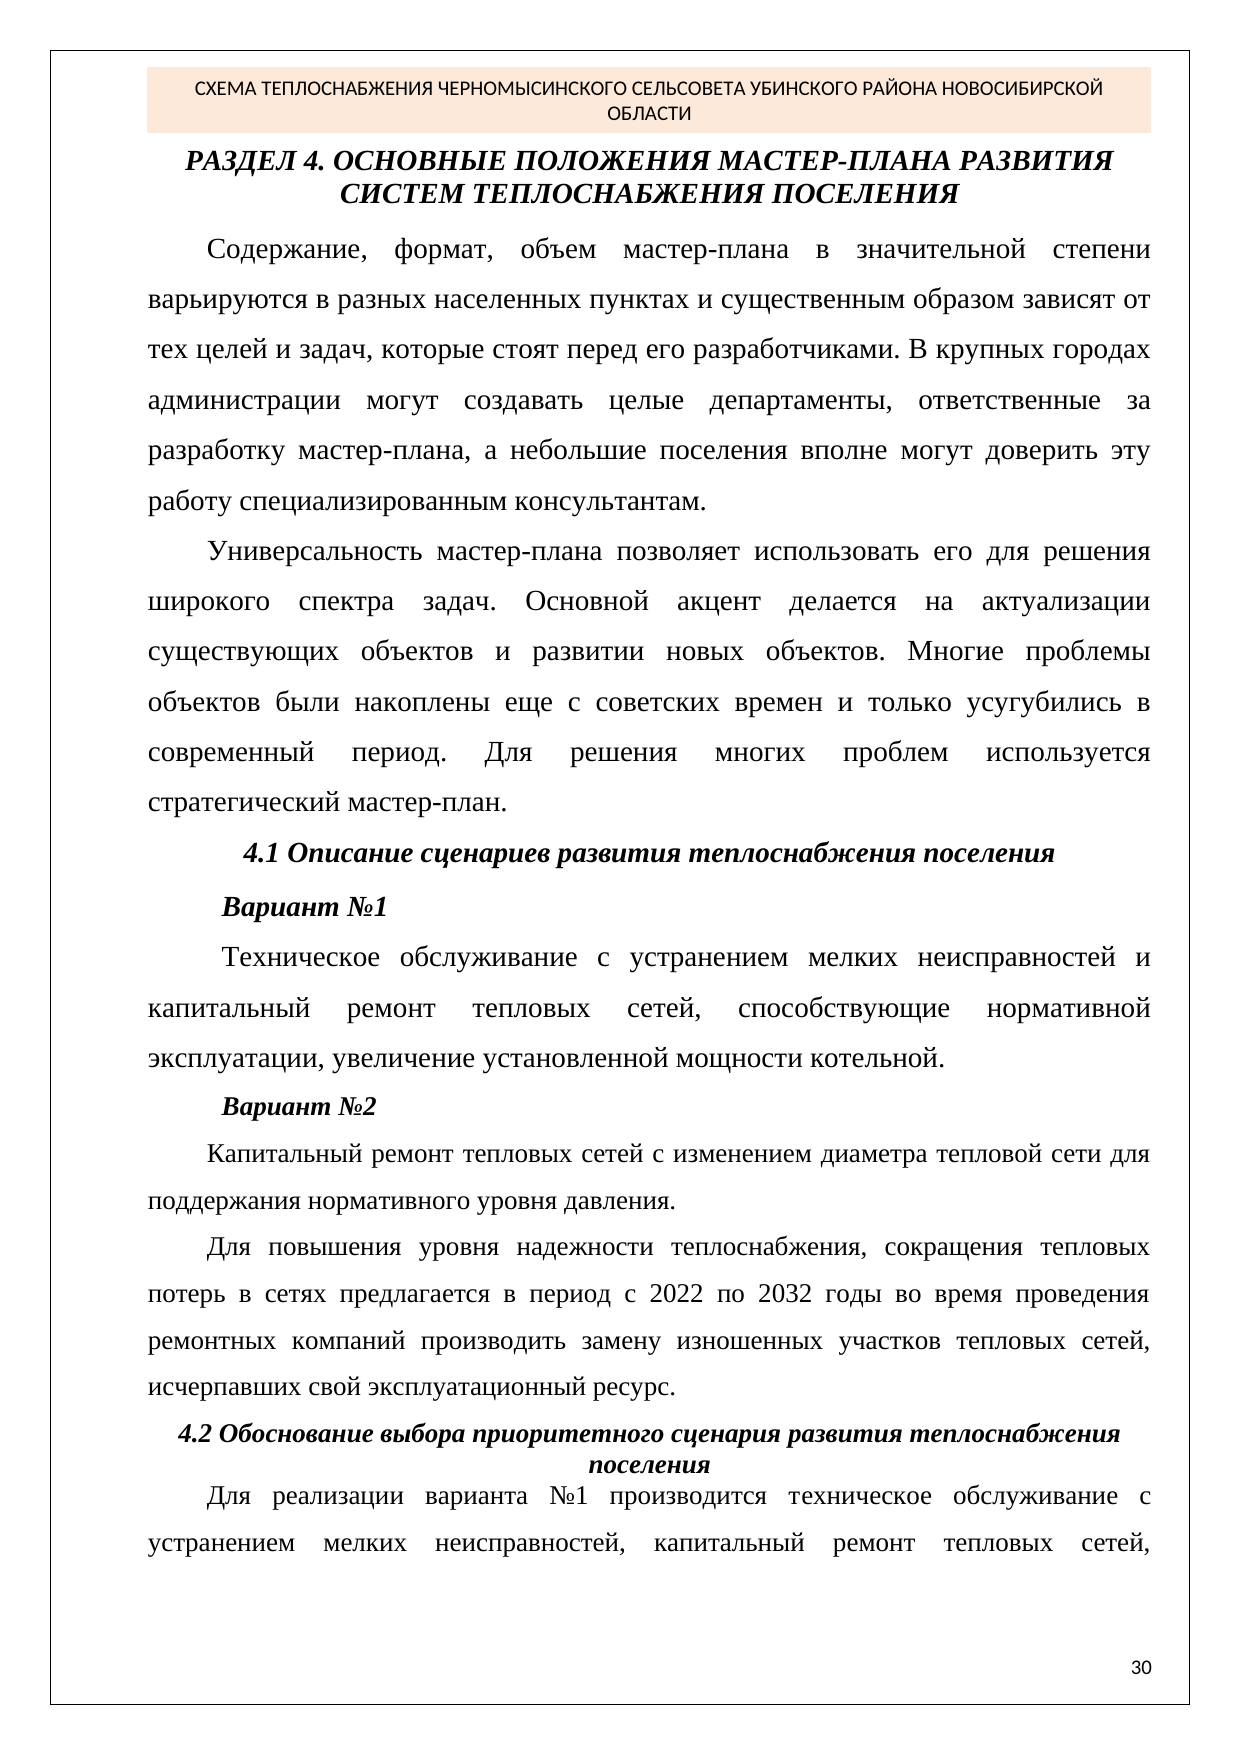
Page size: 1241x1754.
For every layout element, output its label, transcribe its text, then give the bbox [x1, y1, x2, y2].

text Вариант №1 [148, 889, 1152, 923]
text Капитальный ремонт тепловых сетей с изменением диаметра тепловой сети для поддержания нормативного уровня давления. [148, 1137, 1152, 1215]
text Техническое обслуживание с устранением мелких неисправностей и капитальный ремонт тепловых сетей, способствующие нормативной эксплуатации, увеличение установленной мощности котельной. [148, 939, 1152, 1074]
text 4.2 Обоснование выбора приоритетного сценария развития теплоснабжения поселения [148, 1417, 1152, 1479]
text Универсальность мастер-плана позволяет использовать его для решения широкого спектра задач. Основной акцент делается на актуализации существующих объектов и развитии новых объектов. Многие проблемы объектов были накоплены еще с советских времен и только усугубились в современный период. Для решения многих проблем используется стратегический мастер-план. [148, 533, 1152, 818]
text Содержание, формат, объем мастер-плана в значительной степени варьируются в разных населенных пунктах и существенным образом зависят от тех целей и задач, которые стоят перед его разработчиками. В крупных городах администрации могут создавать целые департаменты, ответственные за разработку мастер-плана, а небольшие поселения вполне могут доверить эту работу специализированным консультантам. [148, 231, 1152, 516]
text РАЗДЕЛ 4. ОСНОВНЫЕ ПОЛОЖЕНИЯ МАСТЕР-ПЛАНА РАЗВИТИЯ СИСТЕМ ТЕПЛОСНАБЖЕНИЯ ПОСЕЛЕНИЯ [148, 143, 1152, 210]
text Вариант №2 [148, 1090, 1152, 1122]
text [148, 1479, 1152, 1557]
text 4.1 Описание сценариев развития теплоснабжения поселения [148, 835, 1152, 868]
text Для повышения уровня надежности теплоснабжения, сокращения тепловых потерь в сетях предлагается в период с 2022 по 2032 годы во время проведения ремонтных компаний производить замену изношенных участков тепловых сетей, исчерпавших свой эксплуатационный ресурс. [148, 1230, 1152, 1402]
